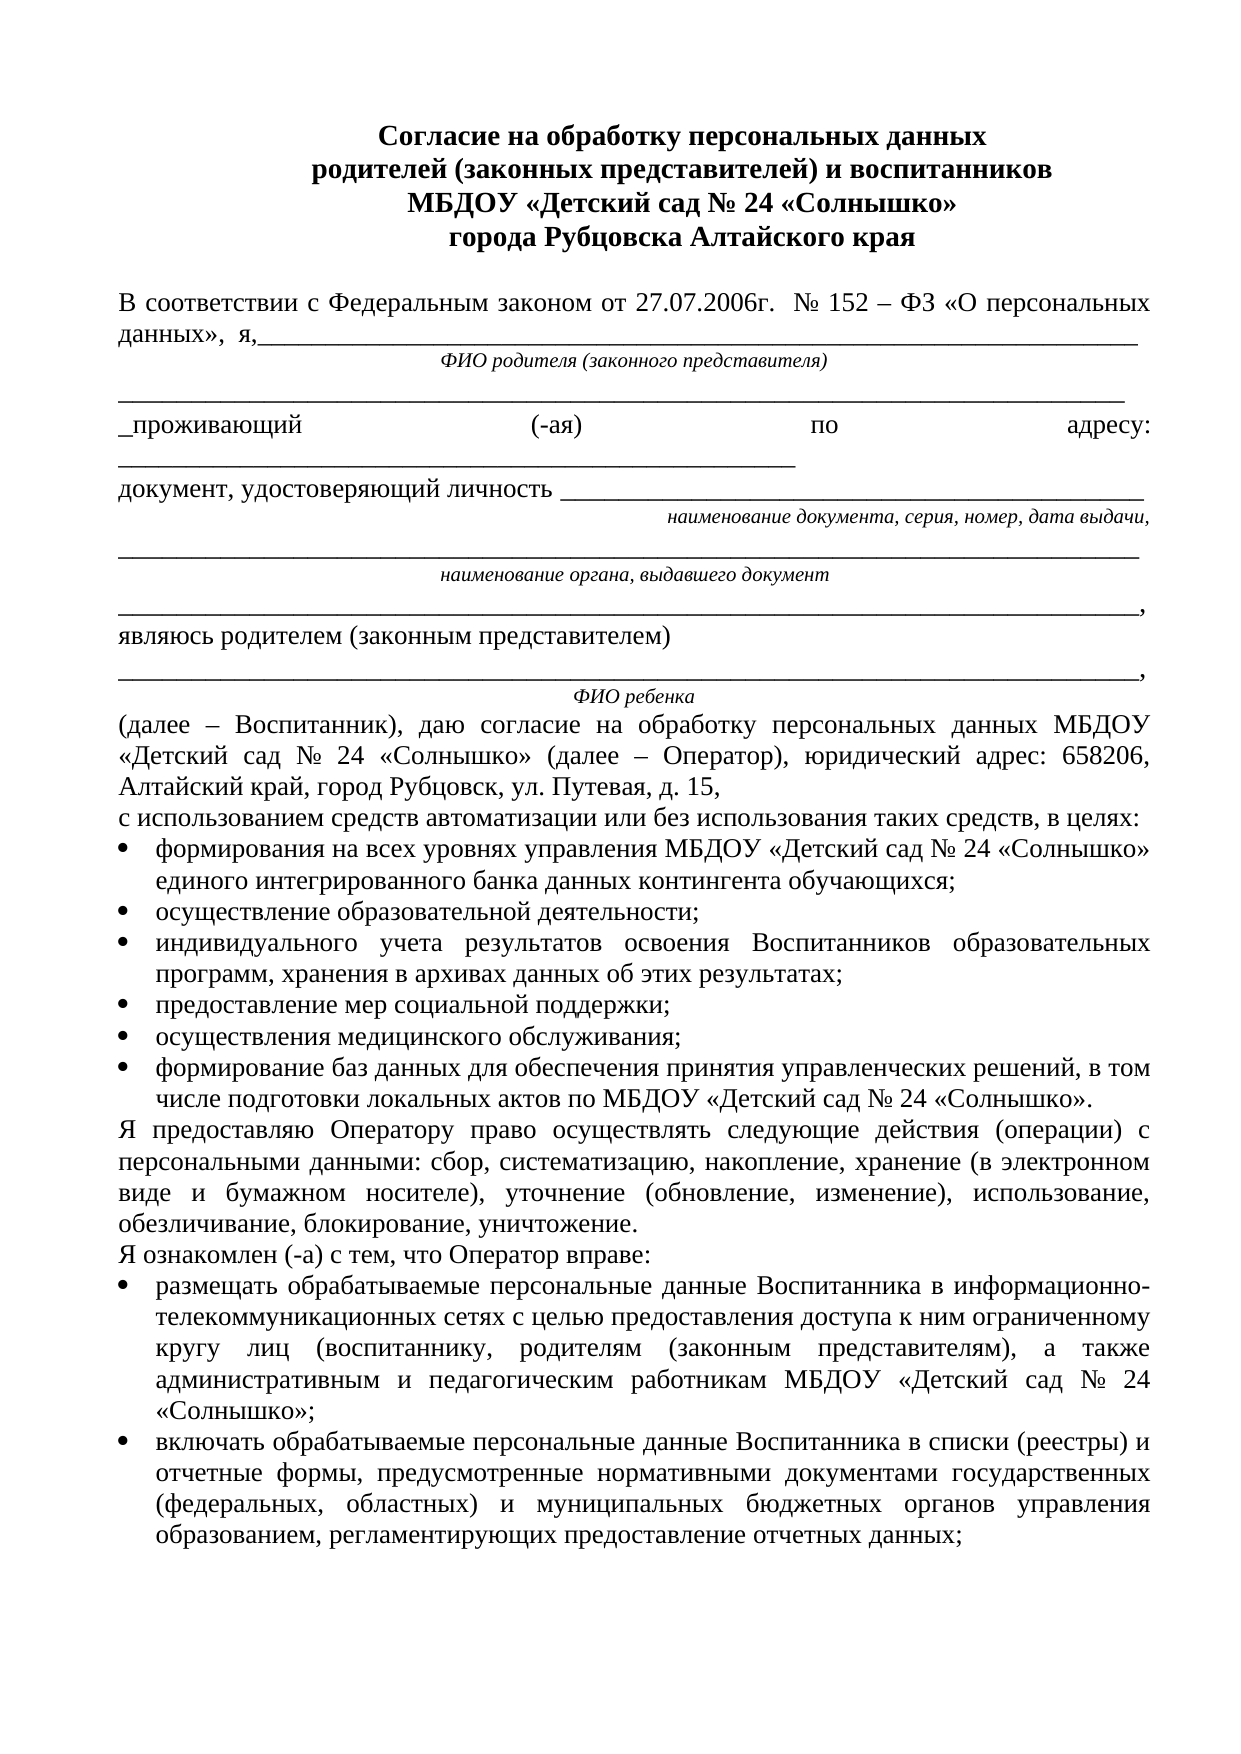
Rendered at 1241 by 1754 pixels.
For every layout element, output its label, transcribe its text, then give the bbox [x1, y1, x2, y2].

text являюсь родителем (законным представителем) [118, 619, 1152, 650]
list осуществления медицинского обслуживания; [118, 1020, 1152, 1051]
text Я ознакомлен (-а) с тем, что Оператор вправе: [118, 1238, 1152, 1269]
text наименование документа, серия, номер, дата выдачи, [118, 504, 1152, 528]
text (далее – Воспитанник), даю согласие на обработку персональных данных МБДОУ «Детский сад № 24 «Солнышко» (далее – Оператор), юридический адрес: 658206, Алтайский край, город Рубцовск, ул. Путевая, д. 15, [118, 708, 1152, 801]
text ______________________________________________________________________, [118, 650, 1152, 684]
text ______________________________________________________________________ [118, 528, 1152, 562]
text наименование органа, выдавшего документ [118, 562, 1152, 586]
list размещать обрабатываемые персональные данные Воспитанника в информационно-телекоммуникационных сетях с целью предоставления доступа к ним ограниченному кругу лиц (воспитаннику, родителям (законным представителям), а также административным и педагогическим работникам МБДОУ «Детский сад № 24 «Солнышко»; [118, 1269, 1152, 1425]
list предоставление мер социальной поддержки; [118, 988, 1152, 1020]
list формирования на всех уровнях управления МБДОУ «Детский сад № 24 «Солнышко» единого интегрированного банка данных контингента обучающихся; [118, 832, 1152, 895]
text документ, удостоверяющий личность ________________________________________ [118, 470, 1152, 504]
text Согласие на обработку персональных данных [213, 118, 1152, 152]
text ______________________________________________________________________проживающий (-ая) по адресу: __________________________________________________ [118, 372, 1152, 470]
text родителей (законных представителей) и воспитанников [213, 152, 1152, 185]
text МБДОУ «Детский сад № 24 «Солнышко» [213, 185, 1152, 219]
text города Рубцовска Алтайского края [213, 219, 1152, 252]
text с использованием средств автоматизации или без использования таких средств, в целях: [118, 801, 1152, 832]
list включать обрабатываемые персональные данные Воспитанника в списки (реестры) и отчетные формы, предусмотренные нормативными документами государственных (федеральных, областных) и муниципальных бюджетных органов управления образованием, регламентирующих предоставление отчетных данных; [118, 1425, 1152, 1550]
text ФИО родителя (законного представителя) [118, 348, 1152, 372]
list индивидуального учета результатов освоения Воспитанников образовательных программ, хранения в архивах данных об этих результатах; [118, 926, 1152, 988]
text В соответствии с Федеральным законом от 27.07.2006г. № 152 – ФЗ «О персональных данных», я,_________________________________________________________________ [118, 286, 1152, 348]
list осуществление образовательной деятельности; [118, 895, 1152, 926]
text Я предоставляю Оператору право осуществлять следующие действия (операции) с персональными данными: сбор, систематизацию, накопление, хранение (в электронном виде и бумажном носителе), уточнение (обновление, изменение), использование, обезличивание, блокирование, уничтожение. [118, 1113, 1152, 1238]
list формирование баз данных для обеспечения принятия управленческих решений, в том числе подготовки локальных актов по МБДОУ «Детский сад № 24 «Солнышко». [118, 1051, 1152, 1113]
text ФИО ребенка [118, 684, 1152, 708]
text ______________________________________________________________________, [118, 586, 1152, 619]
